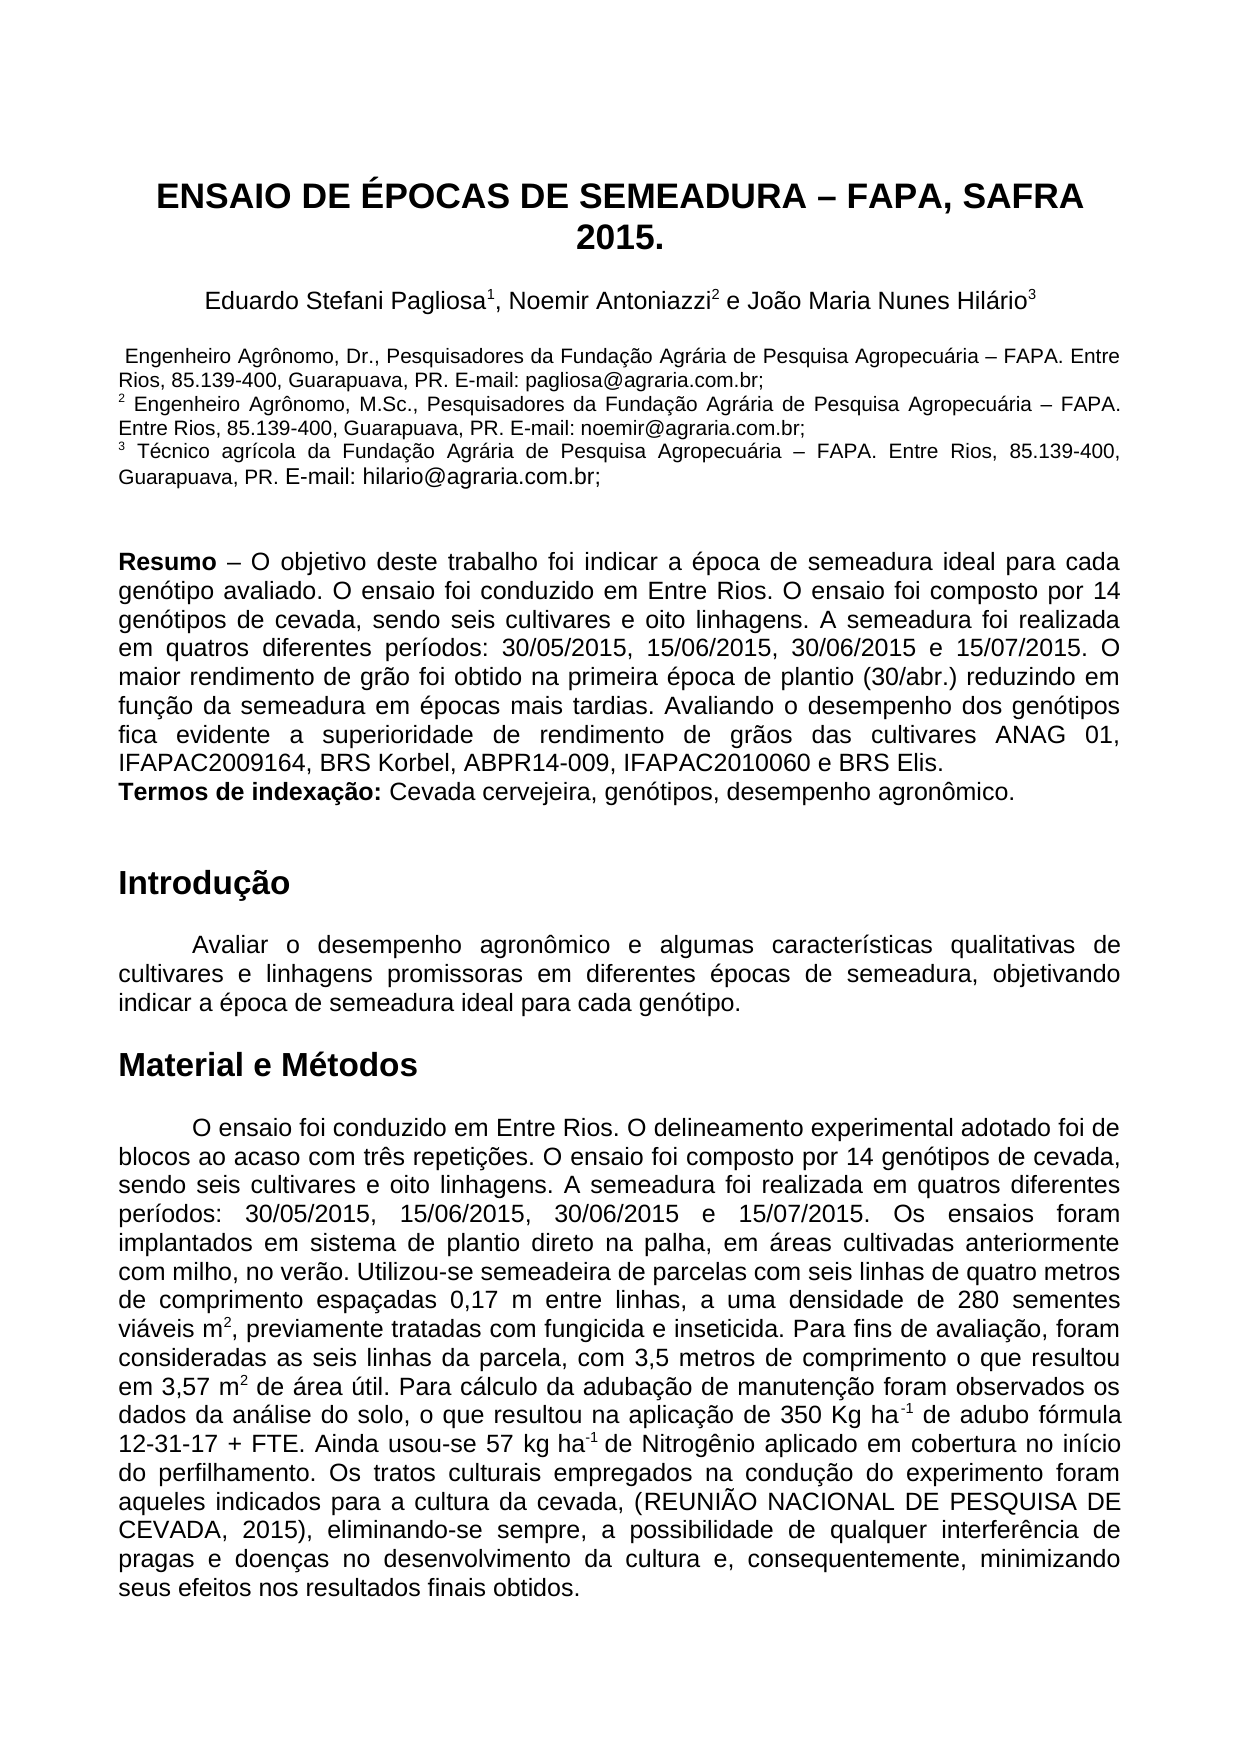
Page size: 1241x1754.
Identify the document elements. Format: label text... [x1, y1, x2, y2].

text Avaliar o desempenho agronômico e algumas características qualitativas de cultivares e linhagens promissoras em diferentes épocas de semeadura, objetivando indicar a época de semeadura ideal para cada genótipo. [118, 931, 1122, 1017]
text ENSAIO de épocas de semeadura – fapa, safra 2015. [118, 176, 1122, 257]
text Eduardo Stefani Pagliosa1, Noemir Antoniazzi2 e João Maria Nunes Hilário3 [118, 286, 1122, 315]
text Termos de indexação: Cevada cervejeira, genótipos, desempenho agronômico. [118, 777, 1122, 806]
text Engenheiro Agrônomo, Dr., Pesquisadores da Fundação Agrária de Pesquisa Agropecuária – FAPA. Entre Rios, 85.139-400, Guarapuava, PR. E-mail: pagliosa@agraria.com.br; [118, 343, 1122, 391]
text O ensaio foi conduzido em Entre Rios. O delineamento experimental adotado foi de blocos ao acaso com três repetições. O ensaio foi composto por 14 genótipos de cevada, sendo seis cultivares e oito linhagens. A semeadura foi realizada em quatros diferentes períodos: 30/05/2015, 15/06/2015, 30/06/2015 e 15/07/2015. Os ensaios foram implantados em sistema de plantio direto na palha, em áreas cultivadas anteriormente com milho, no verão. Utilizou-se semeadeira de parcelas com seis linhas de quatro metros de comprimento espaçadas 0,17 m entre linhas, a uma densidade de 280 sementes viáveis m2, previamente tratadas com fungicida e inseticida. Para fins de avaliação, foram consideradas as seis linhas da parcela, com 3,5 metros de comprimento o que resultou em 3,57 m2 de área útil. Para cálculo da adubação de manutenção foram observados os dados da análise do solo, o que resultou na aplicação de 350 Kg ha-1 de adubo fórmula 12-31-17 + FTE. Ainda usou-se 57 kg ha-1 de Nitrogênio aplicado em cobertura no início do perfilhamento. Os tratos culturais empregados na condução do experimento foram aqueles indicados para a cultura da cevada, (REUNIÃO NACIONAL DE PESQUISA DE CEVADA, 2015), eliminando-se sempre, a possibilidade de qualquer interferência de pragas e doenças no desenvolvimento da cultura e, consequentemente, minimizando seus efeitos nos resultados finais obtidos. [118, 1113, 1122, 1601]
text Introdução [118, 863, 1122, 902]
text Material e Métodos [118, 1046, 1122, 1084]
text Resumo – O objetivo deste trabalho foi indicar a época de semeadura ideal para cada genótipo avaliado. O ensaio foi conduzido em Entre Rios. O ensaio foi composto por 14 genótipos de cevada, sendo seis cultivares e oito linhagens. A semeadura foi realizada em quatros diferentes períodos: 30/05/2015, 15/06/2015, 30/06/2015 e 15/07/2015. O maior rendimento de grão foi obtido na primeira época de plantio (30/abr.) reduzindo em função da semeadura em épocas mais tardias. Avaliando o desempenho dos genótipos fica evidente a superioridade de rendimento de grãos das cultivares ANAG 01, IFAPAC2009164, BRS Korbel, ABPR14-009, IFAPAC2010060 e BRS Elis. [118, 547, 1122, 777]
text 2 Engenheiro Agrônomo, M.Sc., Pesquisadores da Fundação Agrária de Pesquisa Agropecuária – FAPA. Entre Rios, 85.139-400, Guarapuava, PR. E-mail: noemir@agraria.com.br; [118, 391, 1122, 439]
text 3 Técnico agrícola da Fundação Agrária de Pesquisa Agropecuária – FAPA. Entre Rios, 85.139-400, Guarapuava, PR. E-mail: hilario@agraria.com.br; [118, 439, 1122, 489]
